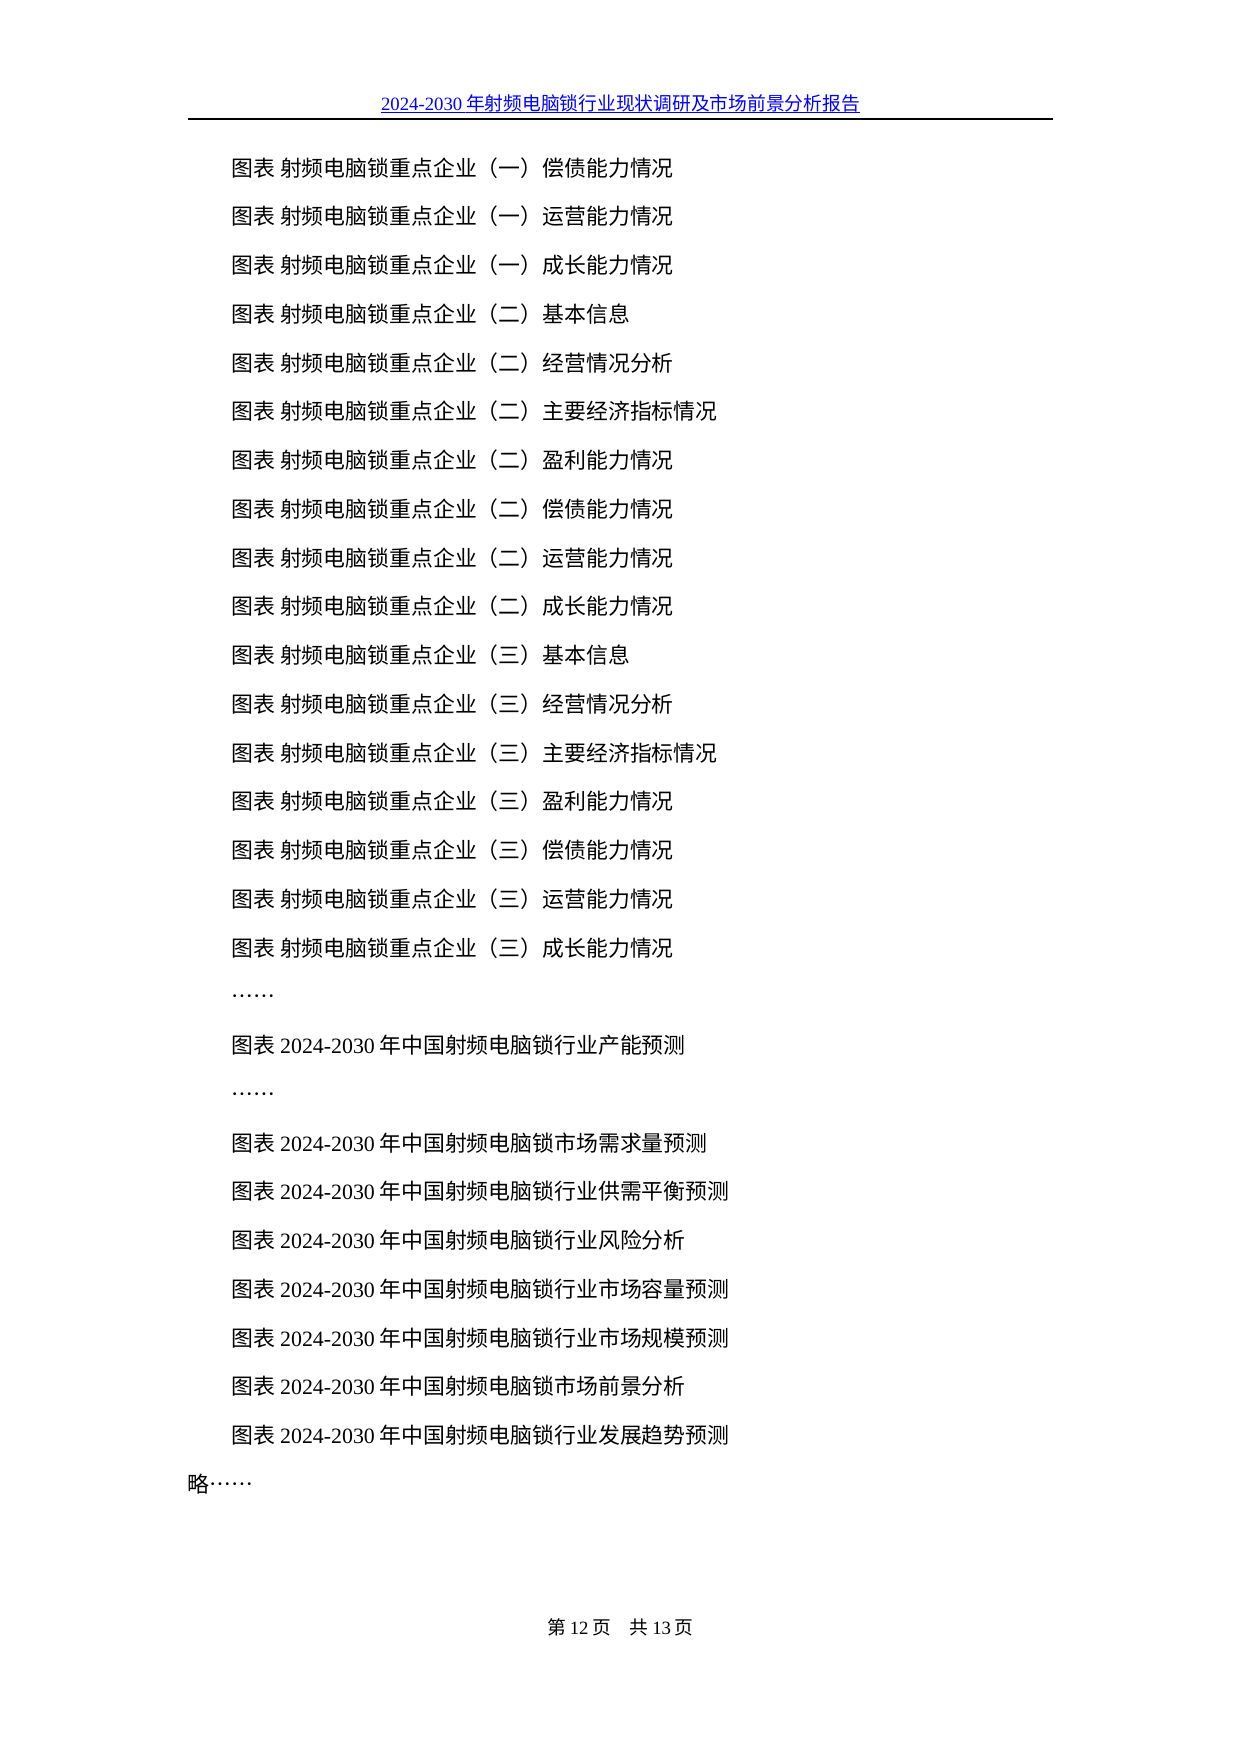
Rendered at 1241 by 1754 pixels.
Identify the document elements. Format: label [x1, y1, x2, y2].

text [187, 150, 1053, 1499]
